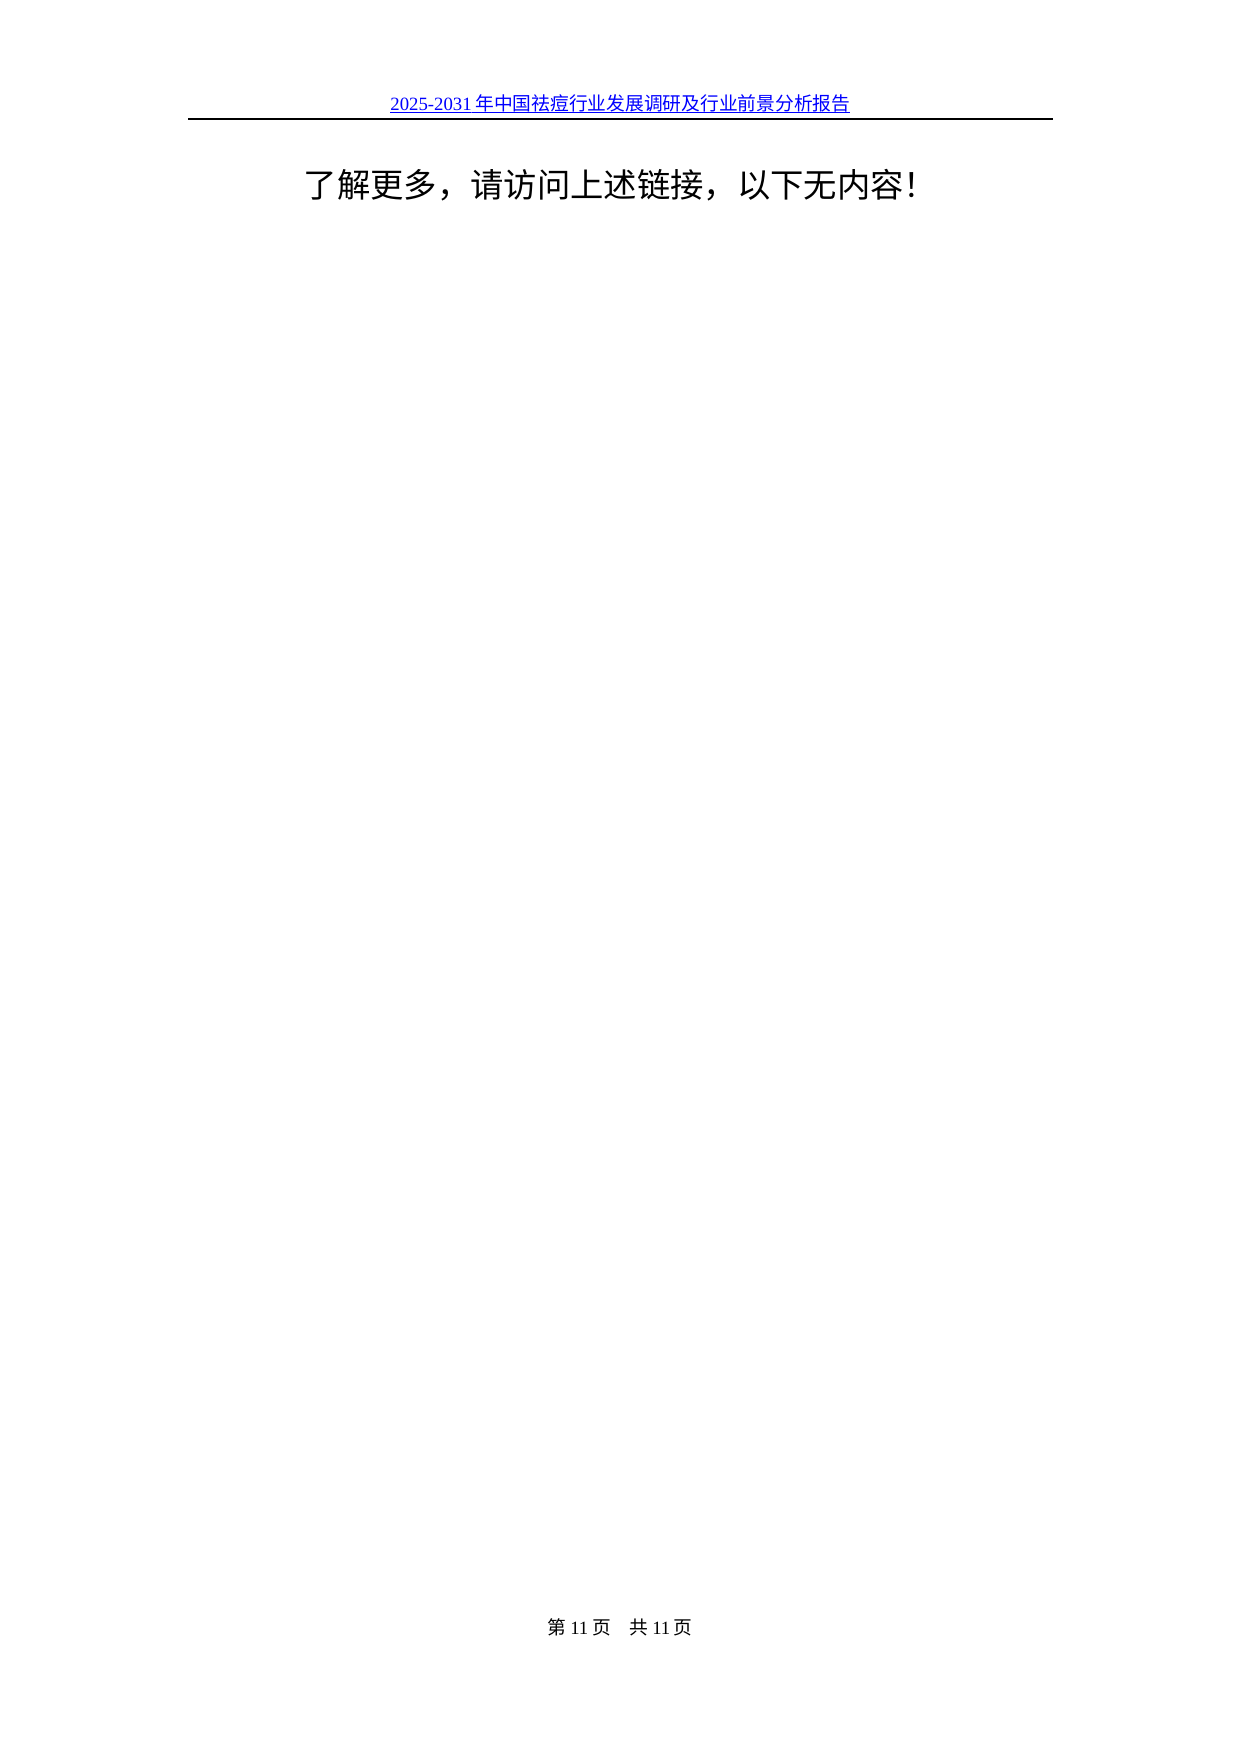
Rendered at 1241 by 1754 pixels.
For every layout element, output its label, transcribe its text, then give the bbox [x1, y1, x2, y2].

title 了解更多，请访问上述链接，以下无内容！ [187, 150, 1053, 215]
